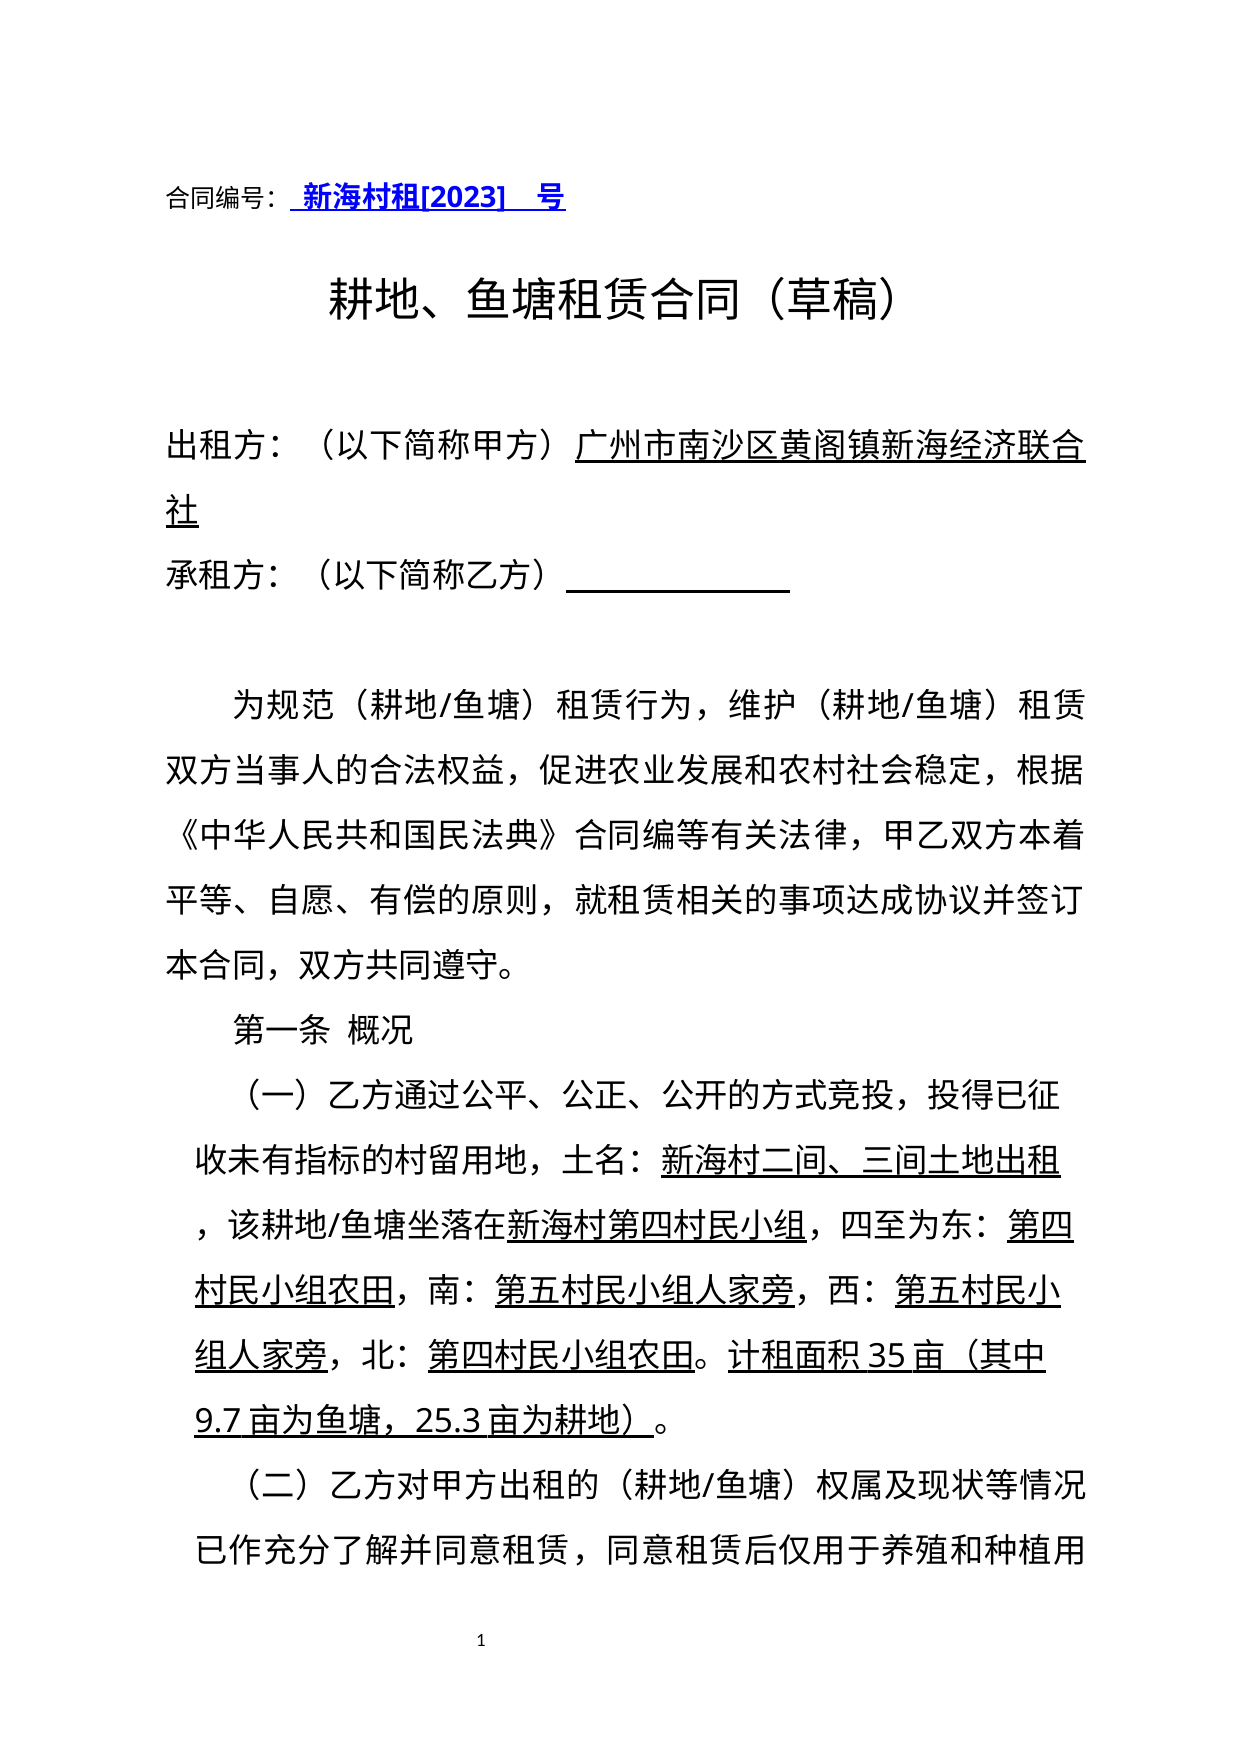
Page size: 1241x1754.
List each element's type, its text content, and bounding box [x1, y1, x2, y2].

text 耕地、鱼塘租赁合同（草稿） [165, 248, 1087, 346]
text 出租方：（以下简称甲方）广州市南沙区黄阁镇新海经济联合社 [165, 411, 1087, 541]
text 承租方：（以下简称乙方） [165, 541, 1087, 606]
text （一）乙方通过公平、公正、公开的方式竞投，投得已征收未有指标的村留用地，土名：新海村二间、三间土地出租 ，该耕地/鱼塘坐落在新海村第四村民小组，四至为东：第四村民小组农田，南：第五村民小组人家旁，西：第五村民小组人家旁，北：第四村民小组农田。计租面积35亩（其中9.7亩为鱼塘，25.3亩为耕地）。 [194, 1061, 1087, 1451]
text 第一条 概况 [165, 996, 1087, 1061]
text 为规范（耕地/鱼塘）租赁行为，维护（耕地/鱼塘）租赁双方当事人的合法权益，促进农业发展和农村社会稳定，根据《中华人民共和国民法典》合同编等有关法律，甲乙双方本着平等、自愿、有偿的原则，就租赁相关的事项达成协议并签订本合同，双方共同遵守。 [165, 671, 1087, 996]
text 合同编号： 新海村租[2023] 号 [165, 162, 1087, 227]
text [194, 1451, 1087, 1581]
